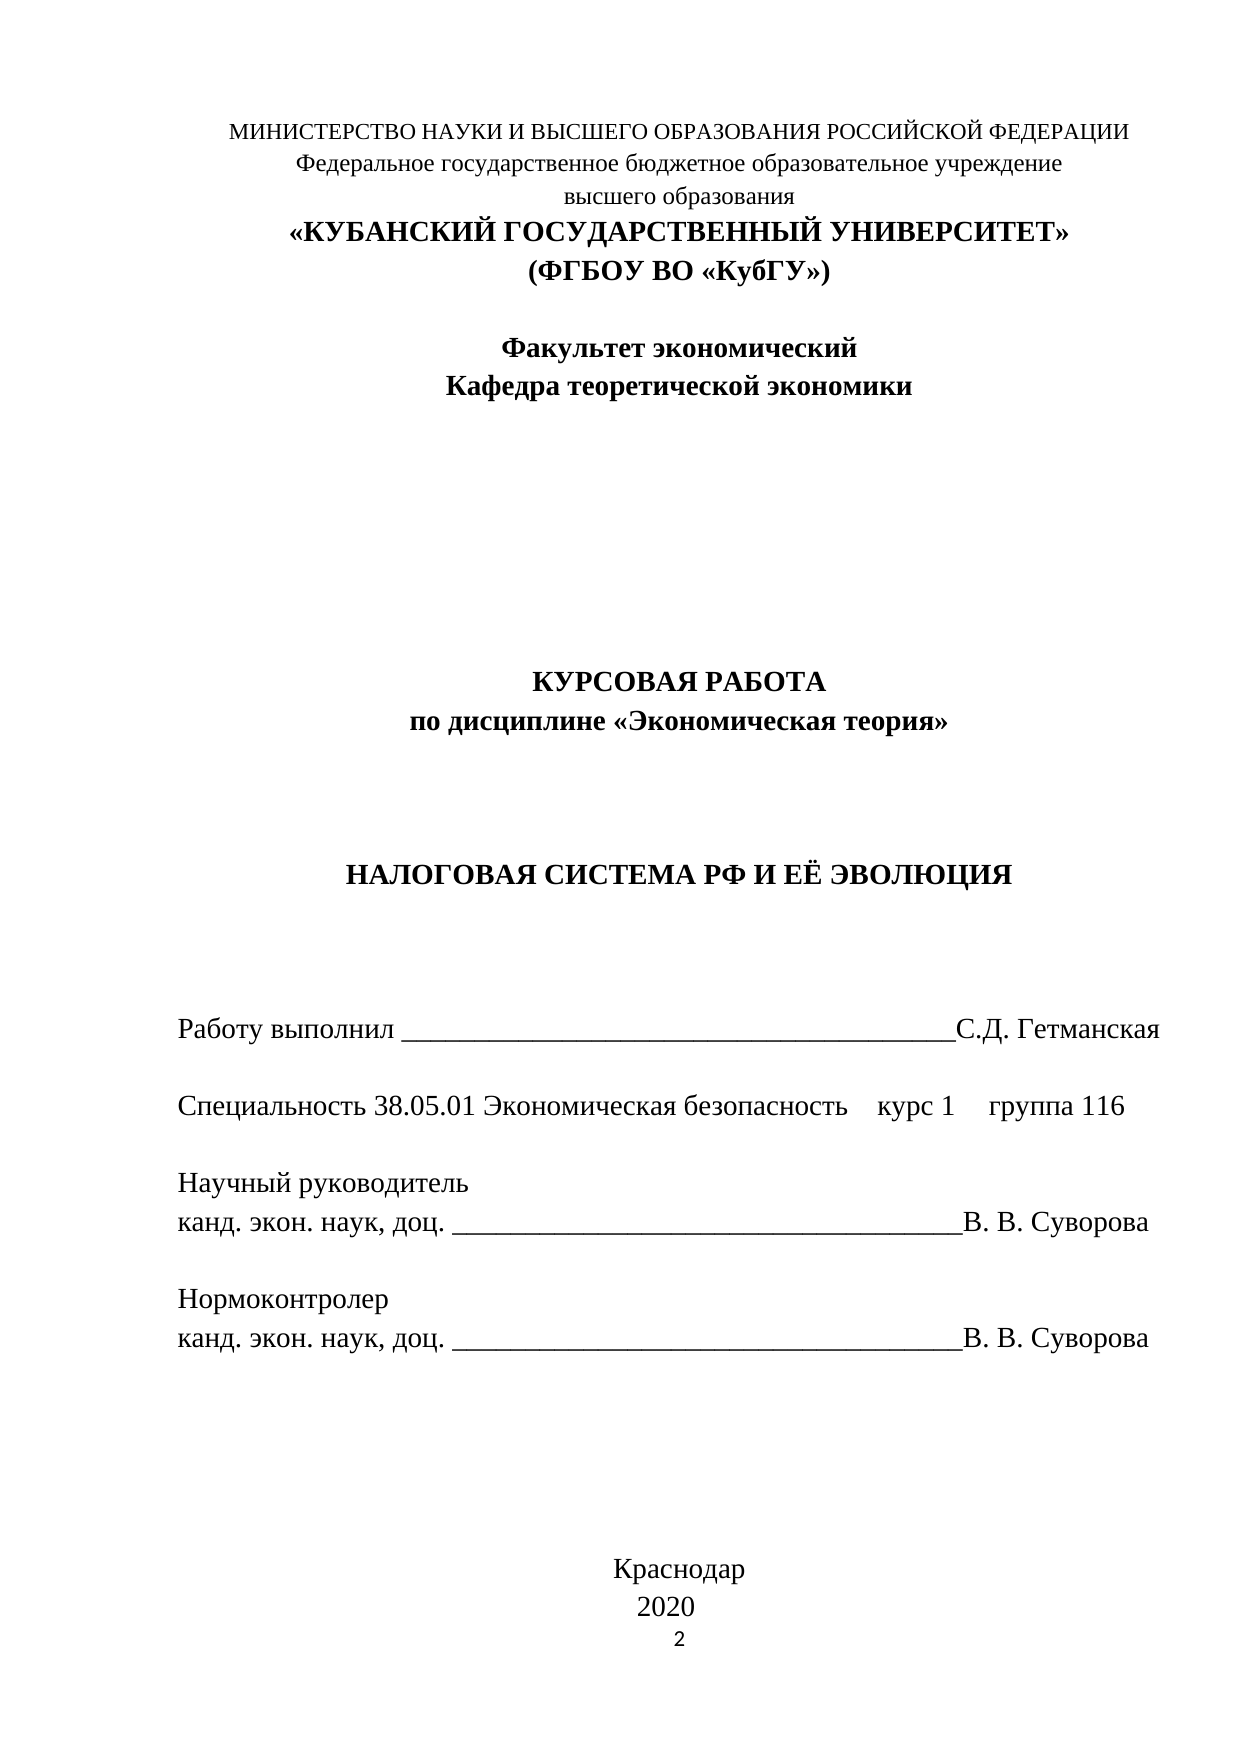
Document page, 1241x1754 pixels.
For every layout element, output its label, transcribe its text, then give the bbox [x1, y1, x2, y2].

text Федеральное государственное бюджетное образовательное учреждение [177, 148, 1181, 177]
text высшего образования [177, 181, 1181, 210]
text Кафедра теоретической экономики [177, 368, 1181, 402]
text 2020 [177, 1589, 1181, 1623]
text МИНИСТЕРСТВО НАУКИ И ВЫСШЕГО ОБРАЗОВАНИЯ РОССИЙСКОЙ ФЕДЕРАЦИИ [177, 118, 1181, 144]
text Нормоконтролер [177, 1281, 1181, 1315]
text Работу выполнил ______________________________________С.Д. Гетманская [177, 1011, 1181, 1045]
text канд. экон. наук, доц. ___________________________________В. В. Суворова [177, 1320, 1181, 1353]
text Специальность 38.05.01 Экономическая безопасность курс 1 группа 116 [177, 1088, 1181, 1122]
text канд. экон. наук, доц. ___________________________________В. В. Суворова [177, 1204, 1181, 1238]
text по дисциплине «Экономическая теория» [177, 703, 1181, 737]
text Краснодар [177, 1551, 1181, 1584]
text Факультет экономический [177, 330, 1181, 363]
text НАЛОГОВАЯ СИСТЕМА РФ И ЕЁ ЭВОЛЮЦИЯ [177, 857, 1181, 891]
text Научный руководитель [177, 1166, 1181, 1199]
text КУРСОВАЯ РАБОТА [177, 664, 1181, 698]
text (ФГБОУ ВО «КубГУ») [177, 253, 1181, 286]
text «КУБАНСКИЙ ГОСУДАРСТВЕННЫЙ УНИВЕРСИТЕТ» [177, 214, 1181, 248]
